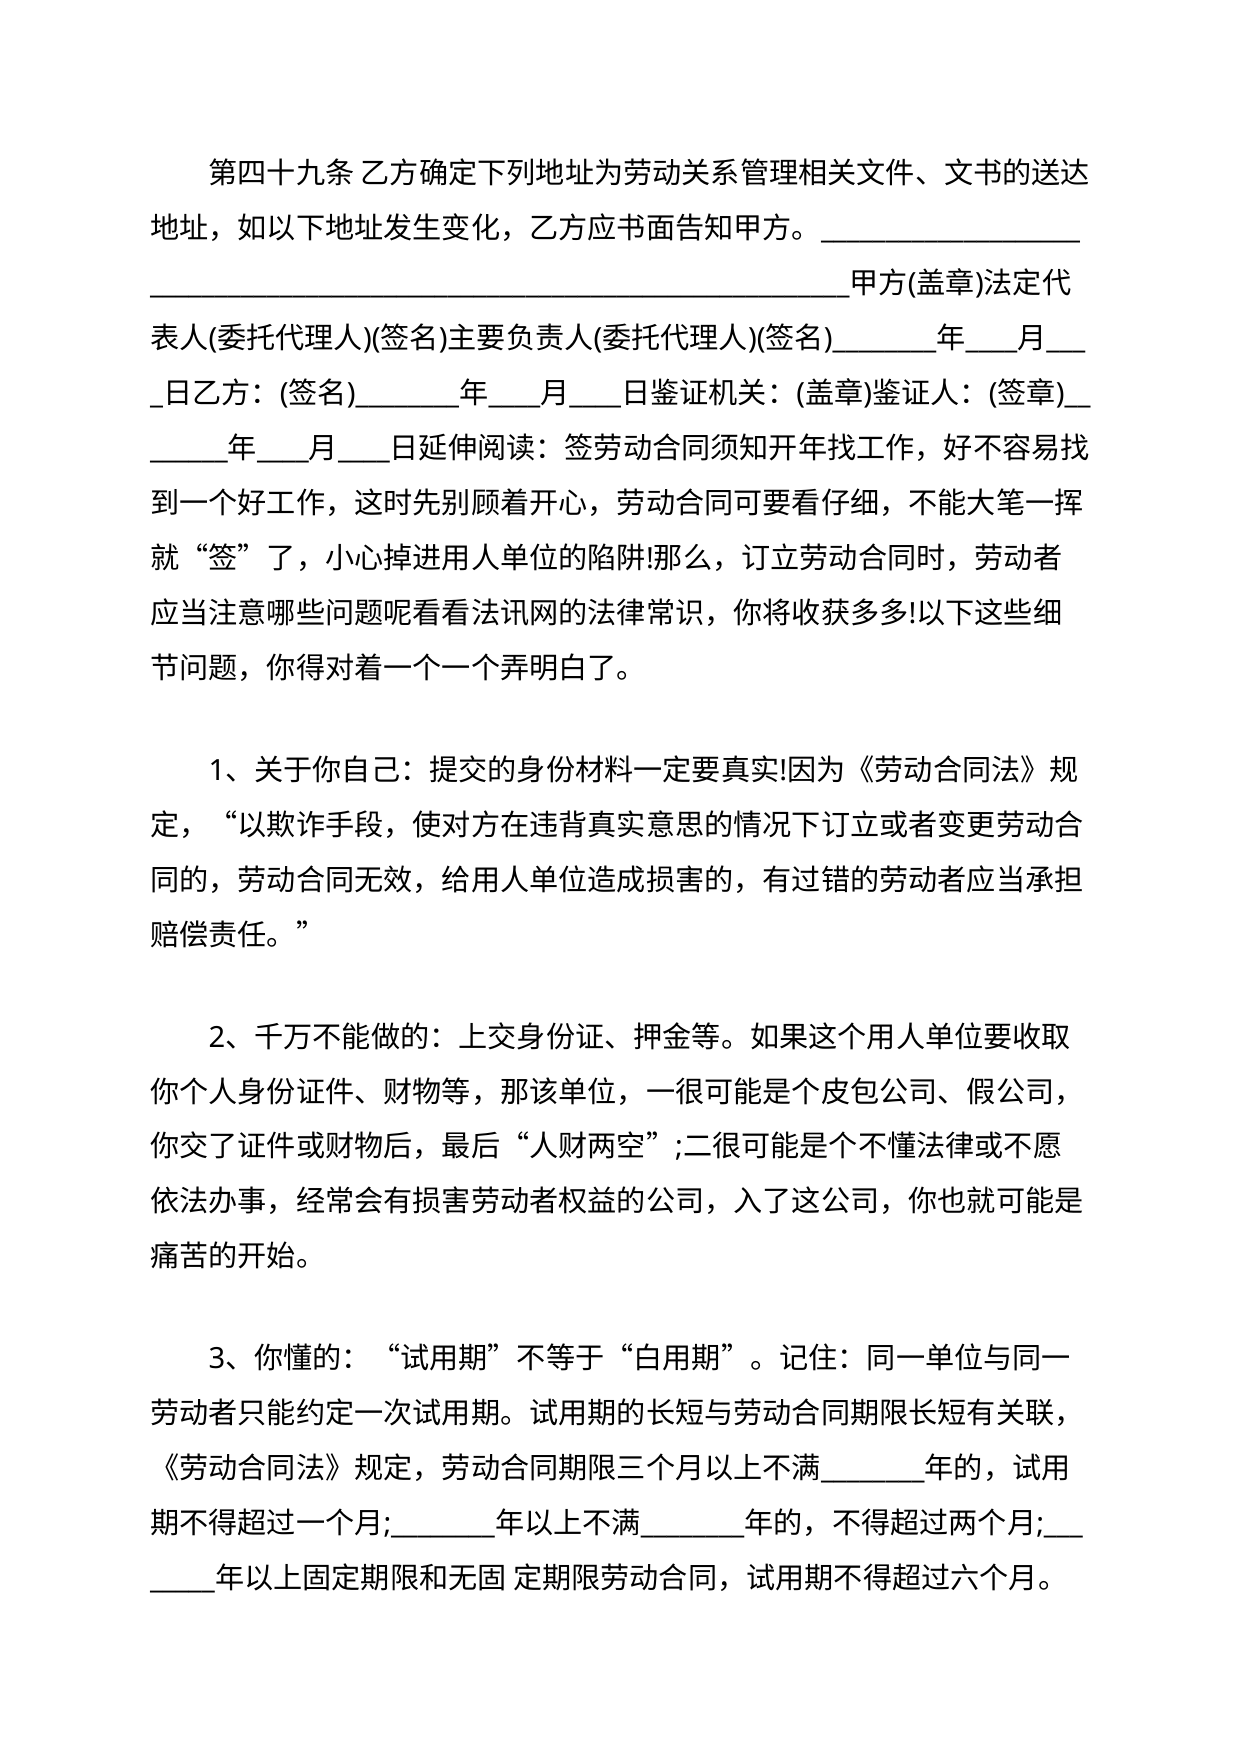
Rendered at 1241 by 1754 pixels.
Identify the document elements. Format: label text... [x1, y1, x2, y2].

text 第四十九条 乙方确定下列地址为劳动关系管理相关文件、文书的送达地址，如以下地址发生变化，乙方应书面告知甲方。__________________________________________________________________________甲方(盖章)法定代表人(委托代理人)(签名)主要负责人(委托代理人)(签名)________年____月____日乙方：(签名)________年____月____日鉴证机关：(盖章)鉴证人：(签章)________年____月____日延伸阅读：签劳动合同须知开年找工作，好不容易找到一个好工作，这时先别顾着开心，劳动合同可要看仔细，不能大笔一挥就“签”了，小心掉进用人单位的陷阱!那么，订立劳动合同时，劳动者应当注意哪些问题呢看看法讯网的法律常识，你将收获多多!以下这些细节问题，你得对着一个一个弄明白了。 [150, 150, 1090, 687]
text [150, 1335, 1090, 1597]
text 1、关于你自己：提交的身份材料一定要真实!因为《劳动合同法》规定，“以欺诈手段，使对方在违背真实意思的情况下订立或者变更劳动合同的，劳动合同无效，给用人单位造成损害的，有过错的劳动者应当承担赔偿责任。” [150, 747, 1090, 954]
text 2、千万不能做的：上交身份证、押金等。如果这个用人单位要收取你个人身份证件、财物等，那该单位，一很可能是个皮包公司、假公司，你交了证件或财物后，最后“人财两空”;二很可能是个不懂法律或不愿依法办事，经常会有损害劳动者权益的公司，入了这公司，你也就可能是痛苦的开始。 [150, 1013, 1090, 1275]
